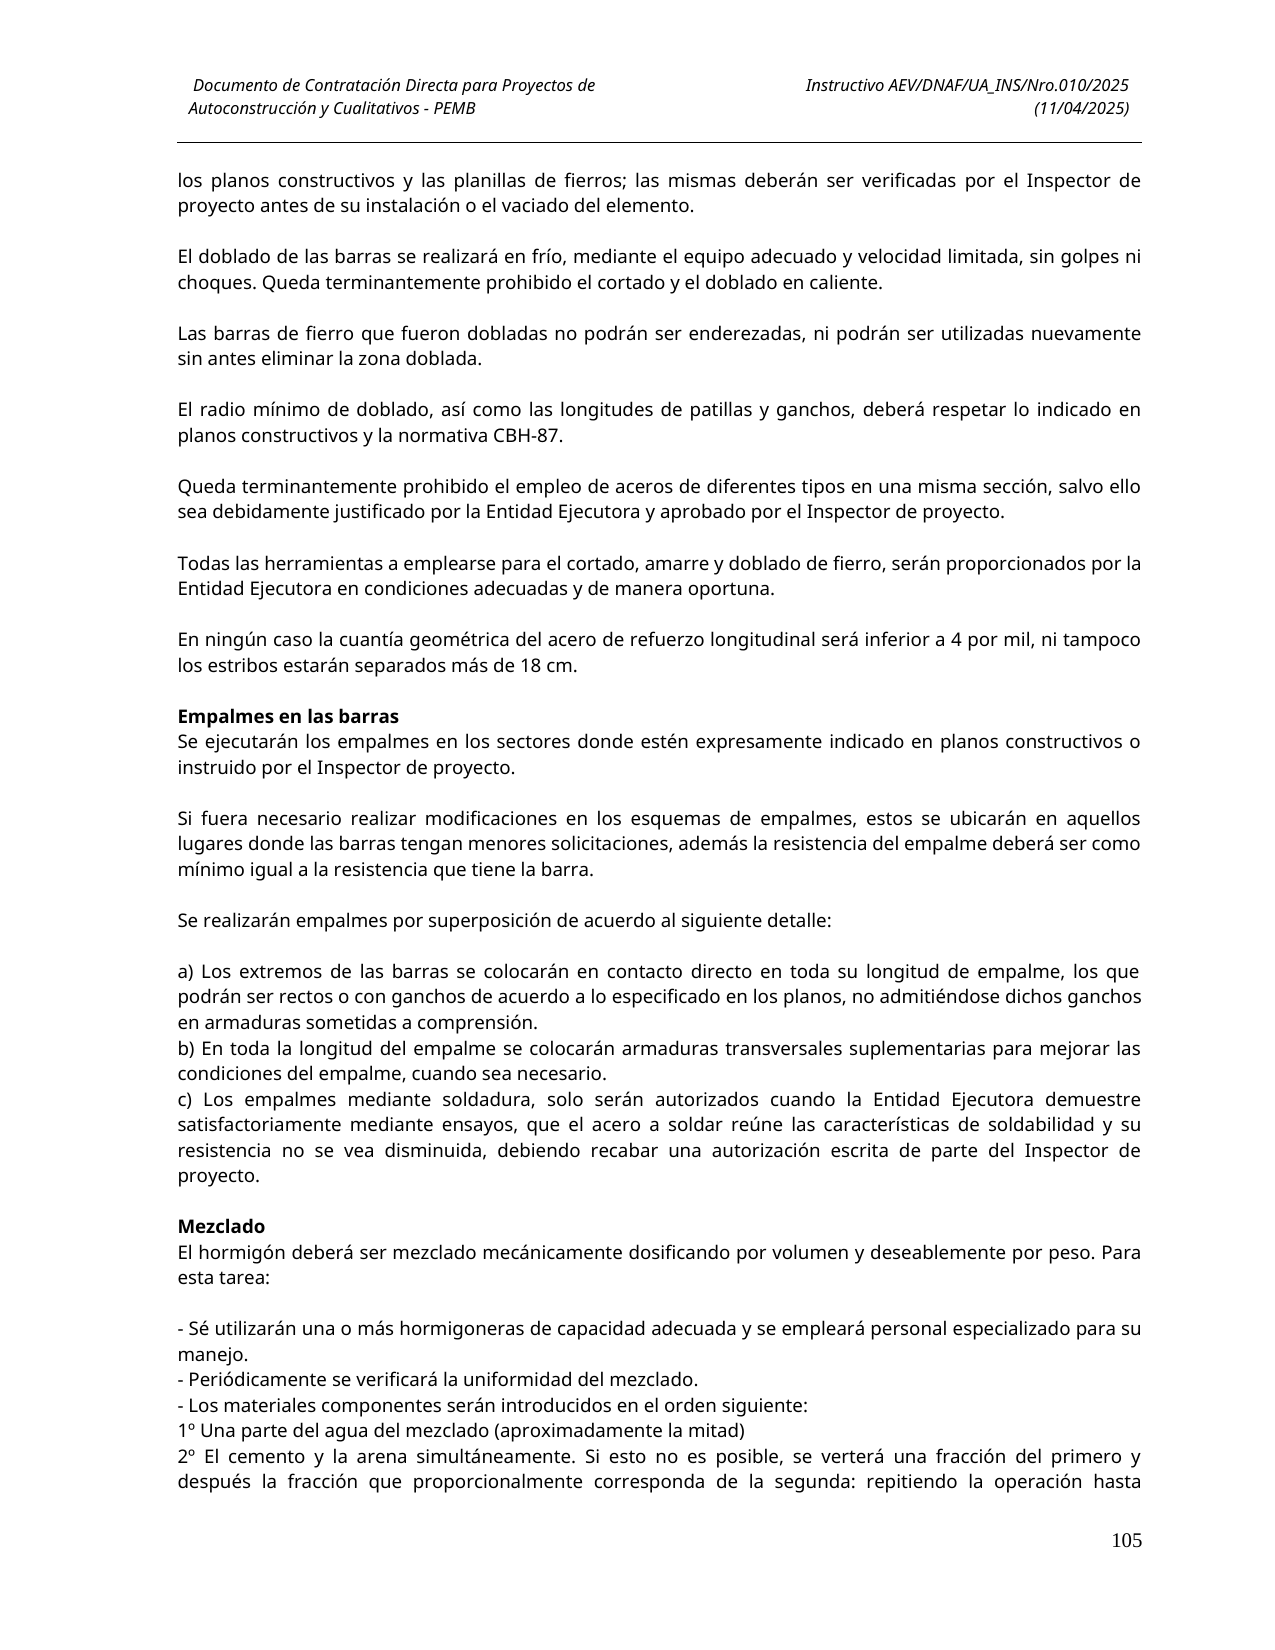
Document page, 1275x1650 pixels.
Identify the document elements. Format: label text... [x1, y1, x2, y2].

text En ningún caso la cuantía geométrica del acero de refuerzo longitudinal será inferior a 4 por mil, ni tampoco los estribos estarán separados más de 18 cm. [177, 626, 1142, 677]
text - Los materiales componentes serán introducidos en el orden siguiente: [177, 1392, 1142, 1418]
text c) Los empalmes mediante soldadura, solo serán autorizados cuando la Entidad Ejecutora demuestre satisfactoriamente mediante ensayos, que el acero a soldar reúne las características de soldabilidad y su resistencia no se vea disminuida, debiendo recabar una autorización escrita de parte del Inspector de proyecto. [177, 1086, 1142, 1188]
text El doblado de las barras se realizará en frío, mediante el equipo adecuado y velocidad limitada, sin golpes ni choques. Queda terminantemente prohibido el cortado y el doblado en caliente. [177, 244, 1142, 295]
text Empalmes en las barras [177, 703, 1142, 728]
text b) En toda la longitud del empalme se colocarán armaduras transversales suplementarias para mejorar las condiciones del empalme, cuando sea necesario. [177, 1035, 1142, 1086]
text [177, 167, 1142, 218]
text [177, 1443, 1142, 1494]
text Las barras de fierro que fueron dobladas no podrán ser enderezadas, ni podrán ser utilizadas nuevamente sin antes eliminar la zona doblada. [177, 320, 1142, 371]
text - Periódicamente se verificará la uniformidad del mezclado. [177, 1367, 1142, 1392]
text 1º Una parte del agua del mezclado (aproximadamente la mitad) [177, 1418, 1142, 1443]
text - Sé utilizarán una o más hormigoneras de capacidad adecuada y se empleará personal especializado para su manejo. [177, 1316, 1142, 1367]
text a) Los extremos de las barras se colocarán en contacto directo en toda su longitud de empalme, los que podrán ser rectos o con ganchos de acuerdo a lo especificado en los planos, no admitiéndose dichos ganchos en armaduras sometidas a comprensión. [177, 958, 1142, 1035]
text Todas las herramientas a emplearse para el cortado, amarre y doblado de fierro, serán proporcionados por la Entidad Ejecutora en condiciones adecuadas y de manera oportuna. [177, 550, 1142, 601]
text Se realizarán empalmes por superposición de acuerdo al siguiente detalle: [177, 907, 1142, 933]
text Mezclado [177, 1213, 1142, 1239]
text Queda terminantemente prohibido el empleo de aceros de diferentes tipos en una misma sección, salvo ello sea debidamente justificado por la Entidad Ejecutora y aprobado por el Inspector de proyecto. [177, 473, 1142, 524]
text El radio mínimo de doblado, así como las longitudes de patillas y ganchos, deberá respetar lo indicado en planos constructivos y la normativa CBH-87. [177, 397, 1142, 448]
text El hormigón deberá ser mezclado mecánicamente dosificando por volumen y deseablemente por peso. Para esta tarea: [177, 1239, 1142, 1290]
text Se ejecutarán los empalmes en los sectores donde estén expresamente indicado en planos constructivos o instruido por el Inspector de proyecto. [177, 728, 1142, 779]
text Si fuera necesario realizar modificaciones en los esquemas de empalmes, estos se ubicarán en aquellos lugares donde las barras tengan menores solicitaciones, además la resistencia del empalme deberá ser como mínimo igual a la resistencia que tiene la barra. [177, 805, 1142, 882]
